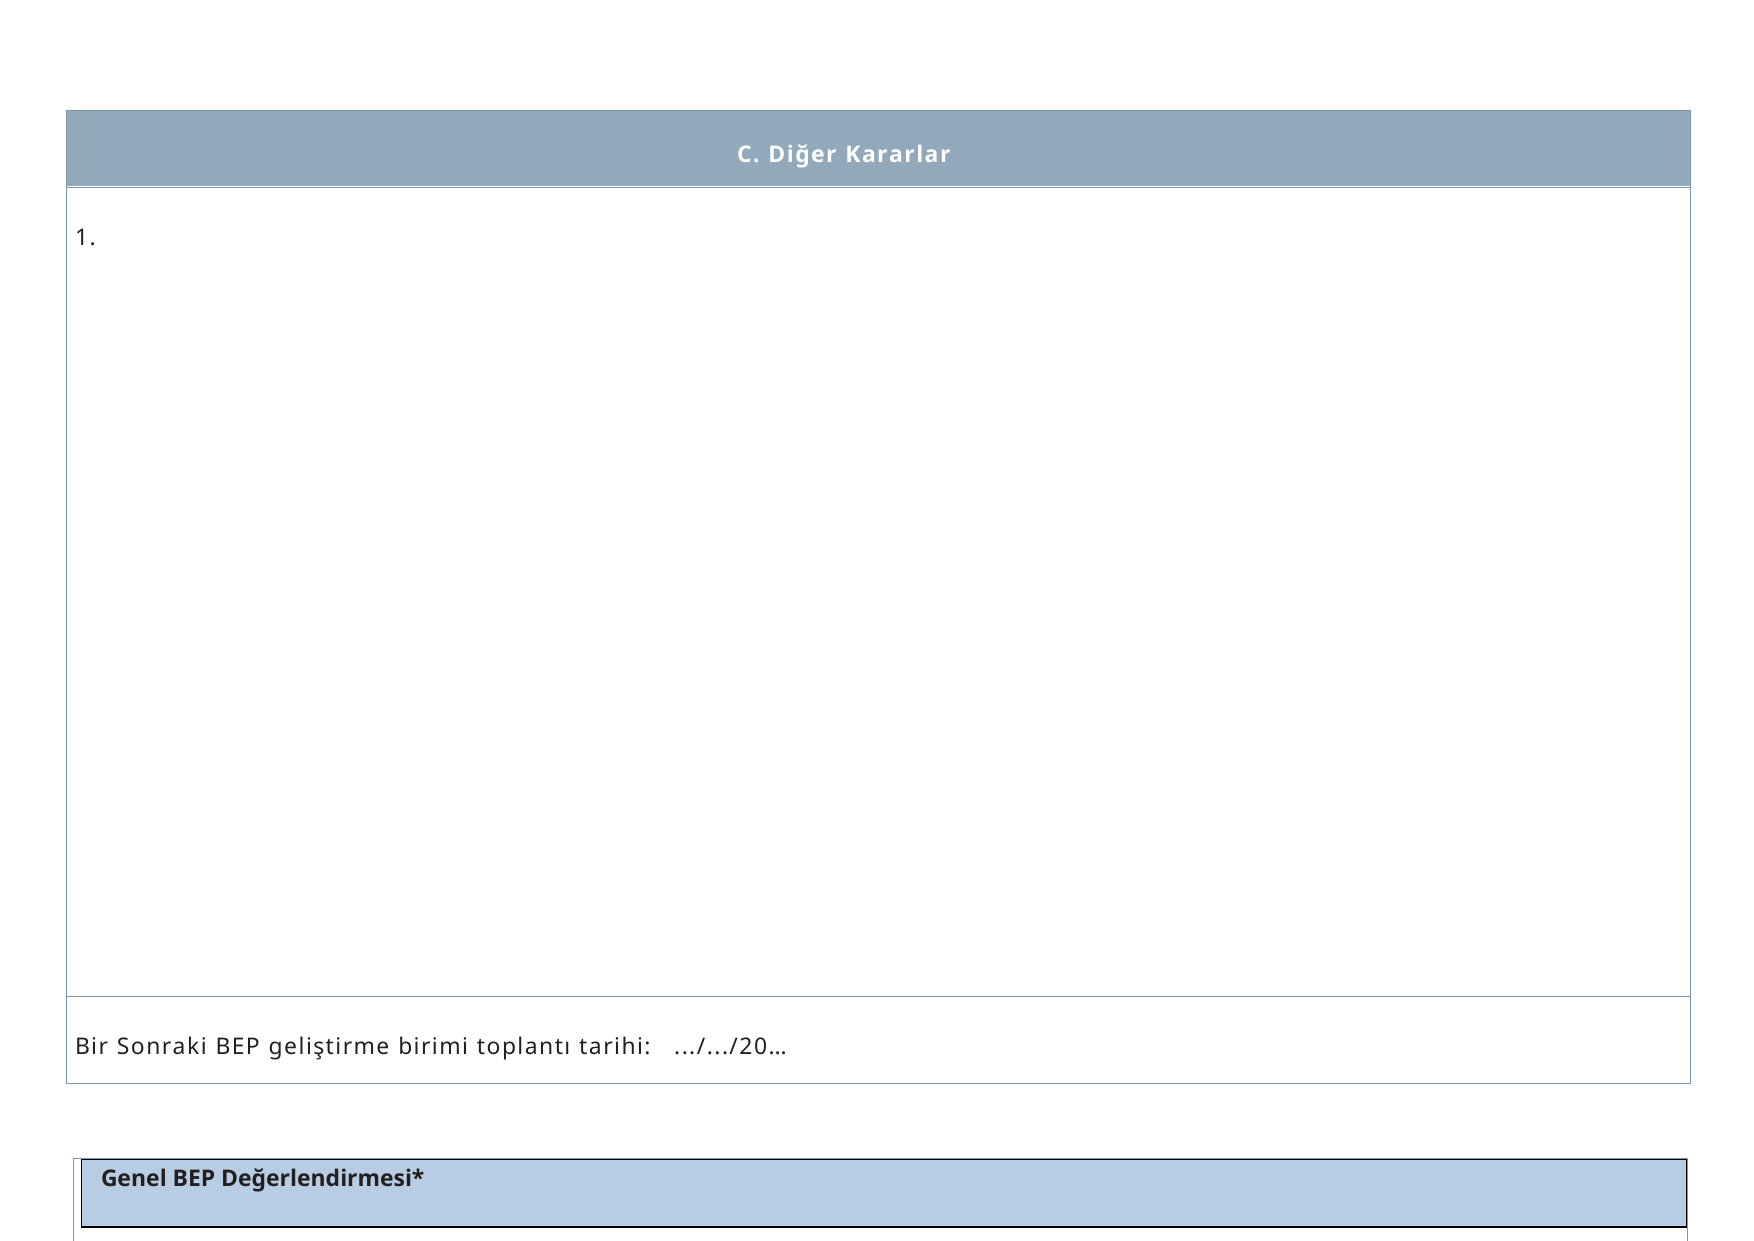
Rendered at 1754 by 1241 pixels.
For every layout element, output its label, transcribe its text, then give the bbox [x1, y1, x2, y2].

table_cell Bir Sonraki BEP geliştirme birimi toplantı tarihi: .../.../20… [67, 997, 1690, 1082]
table_header C. Diğer Kararlar [67, 111, 1690, 186]
table_cell 1. [67, 188, 1690, 996]
